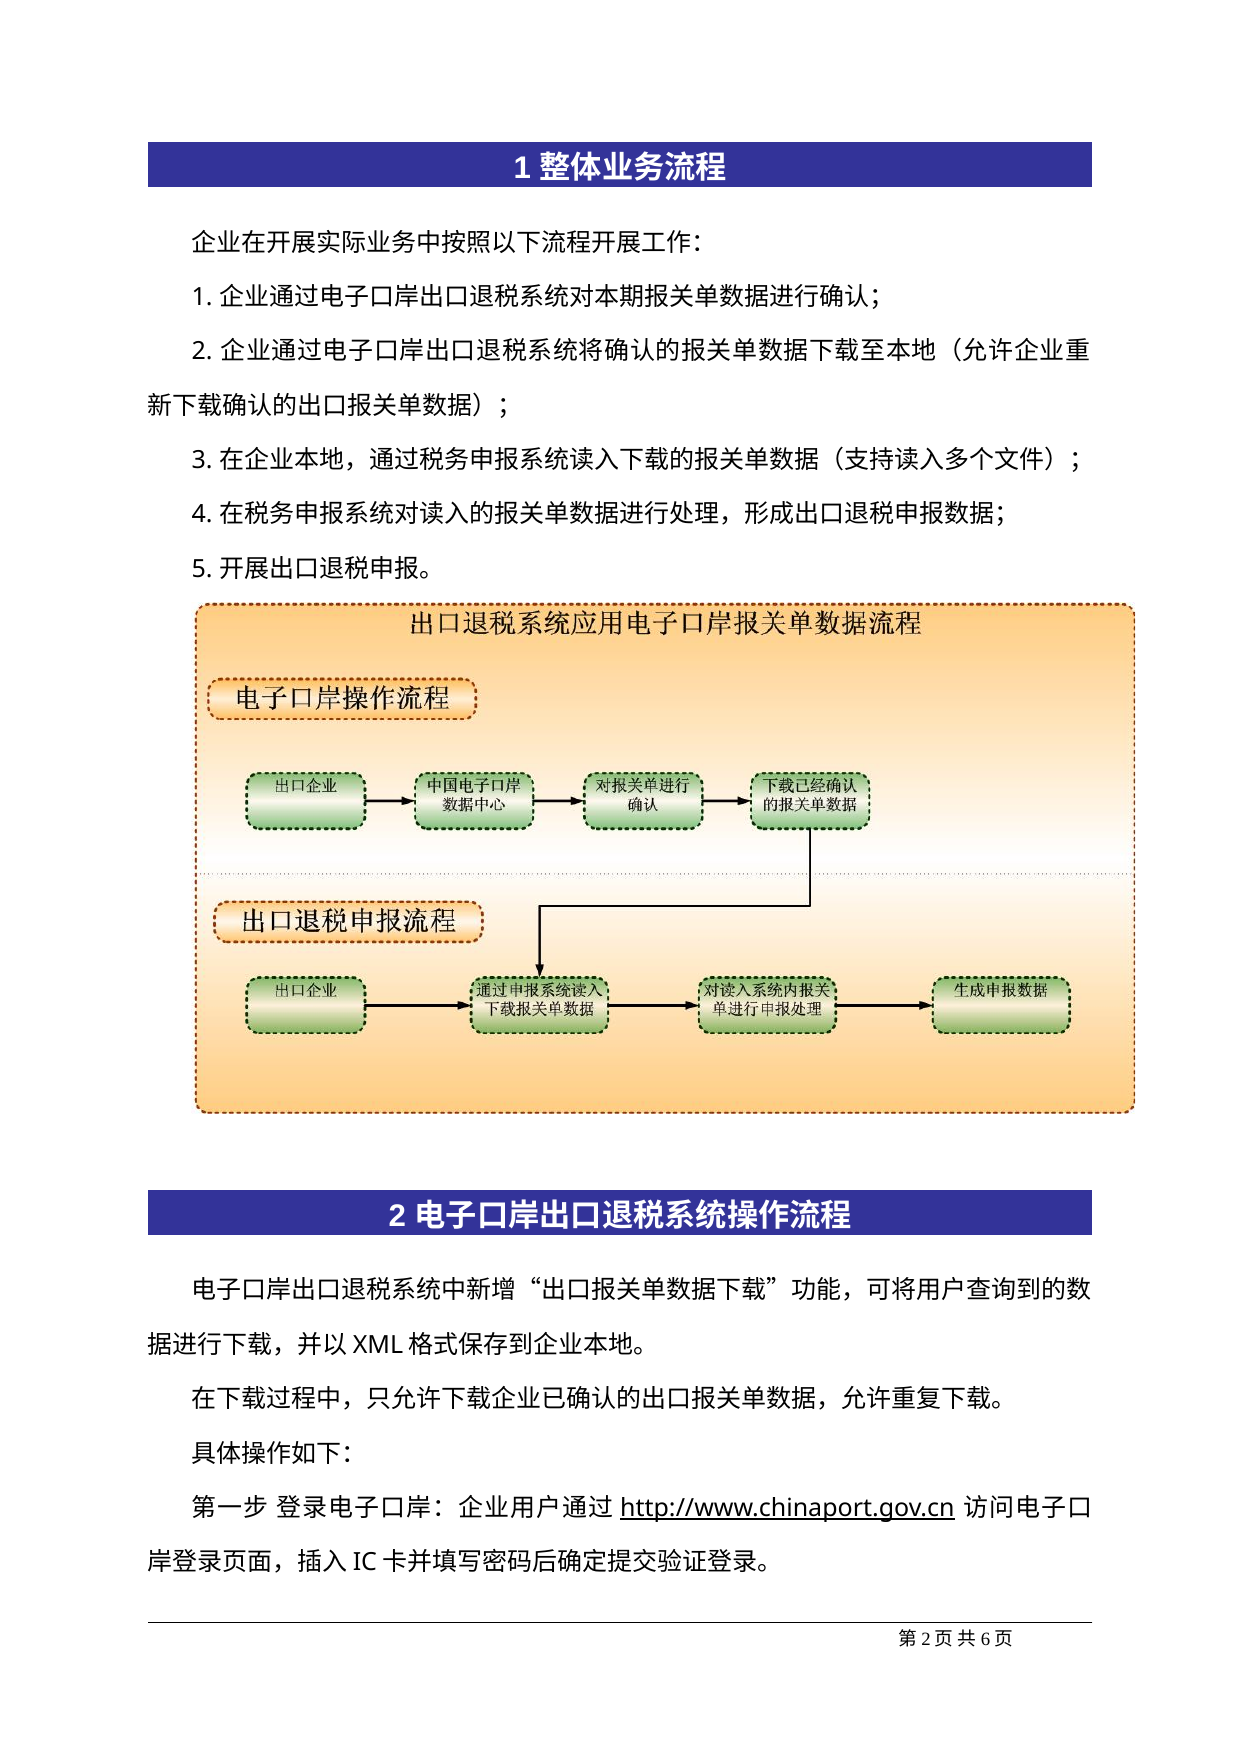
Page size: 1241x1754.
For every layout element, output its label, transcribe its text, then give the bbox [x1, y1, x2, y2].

text 2 电子口岸出口退税系统操作流程 [148, 1190, 1092, 1235]
text 3. 在企业本地，通过税务申报系统读入下载的报关单数据（支持读入多个文件）； [148, 439, 1092, 476]
text 第一步 登录电子口岸：企业用户通过http://www.chinaport.gov.cn 访问电子口岸登录页面，插入IC卡并填写密码后确定提交验证登录。 [148, 1487, 1092, 1578]
text 5. 开展出口退税申报。 [148, 548, 1092, 584]
text 1. 企业通过电子口岸出口退税系统对本期报关单数据进行确认； [148, 276, 1092, 313]
text 在下载过程中，只允许下载企业已确认的出口报关单数据，允许重复下载。 [148, 1379, 1092, 1415]
text 2. 企业通过电子口岸出口退税系统将确认的报关单数据下载至本地（允许企业重新下载确认的出口报关单数据）； [148, 331, 1092, 421]
text 电子口岸出口退税系统中新增“出口报关单数据下载”功能，可将用户查询到的数据进行下载，并以XML格式保存到企业本地。 [148, 1270, 1092, 1361]
text 企业在开展实际业务中按照以下流程开展工作： [148, 222, 1092, 258]
text 具体操作如下： [148, 1433, 1092, 1469]
text 1 整体业务流程 [148, 142, 1092, 187]
picture [191, 602, 1136, 1114]
text 4. 在税务申报系统对读入的报关单数据进行处理，形成出口退税申报数据； [148, 494, 1092, 530]
